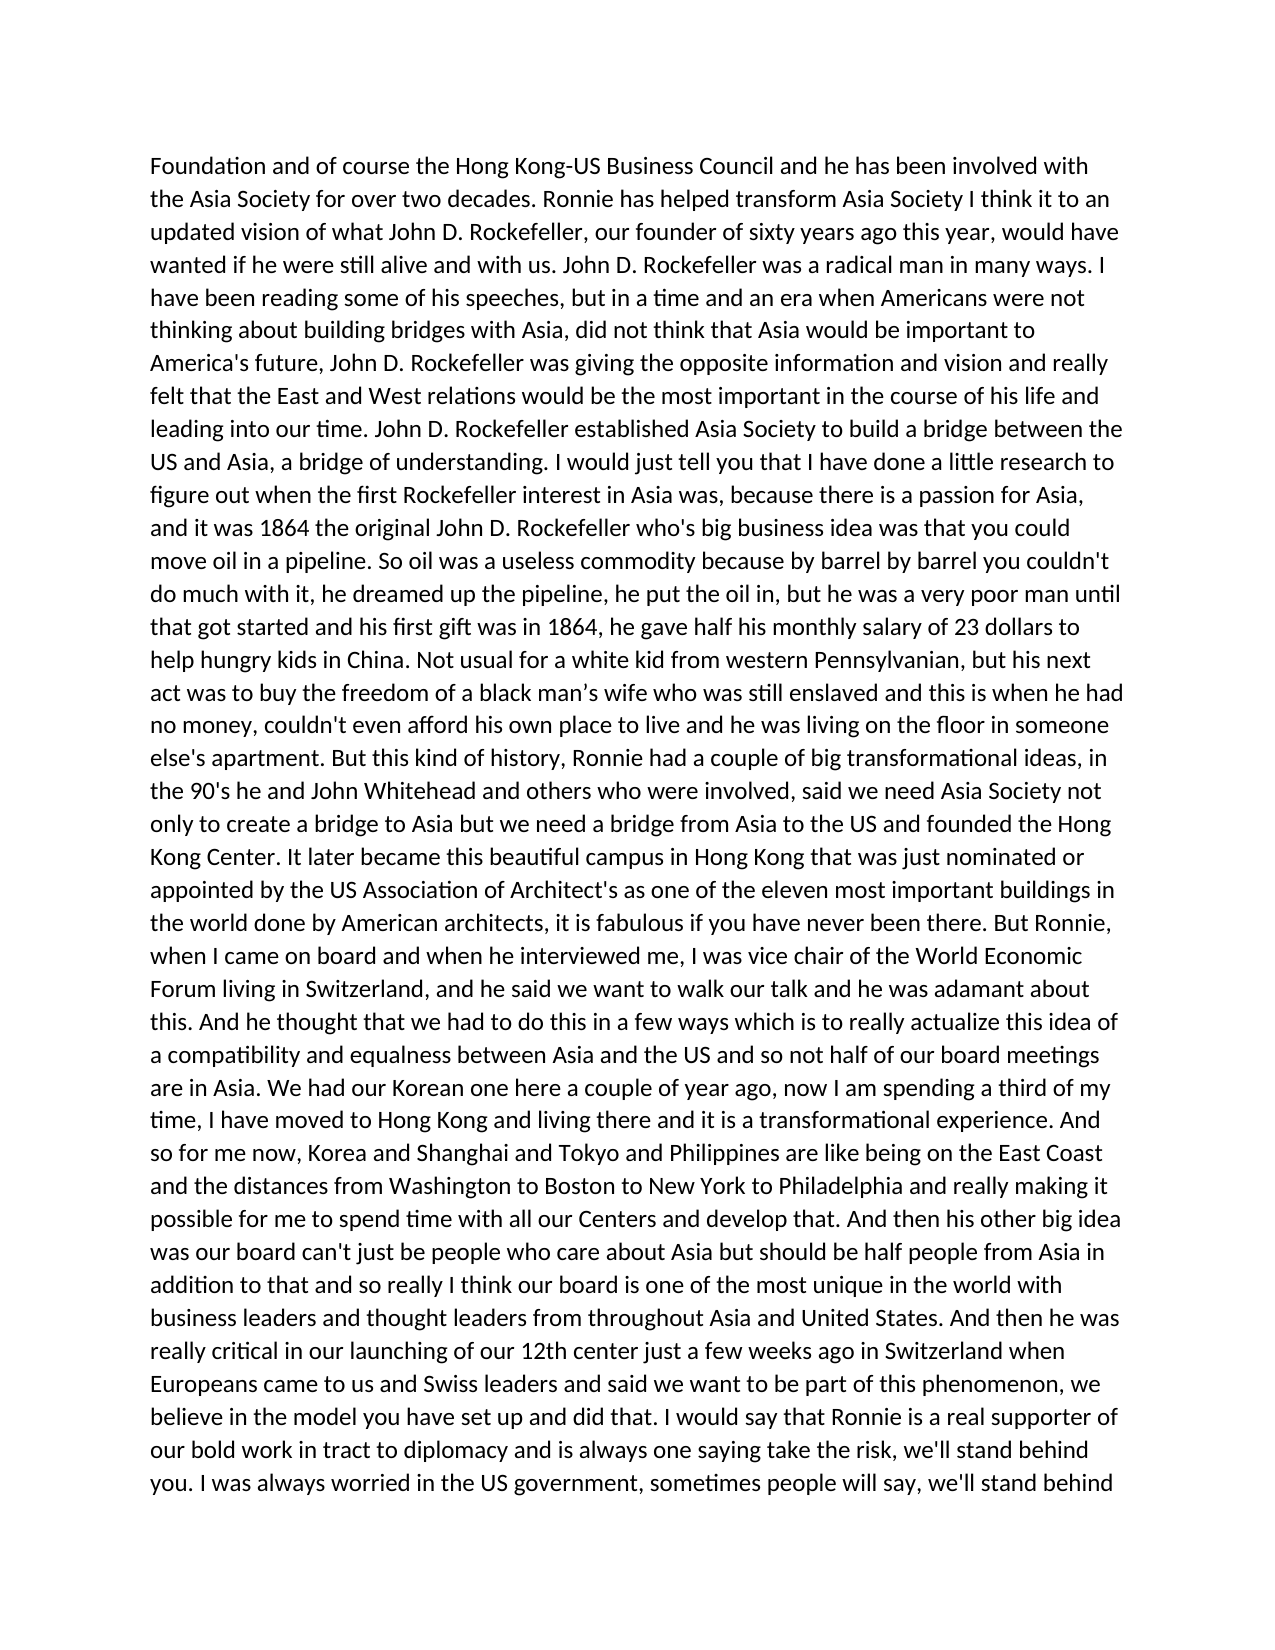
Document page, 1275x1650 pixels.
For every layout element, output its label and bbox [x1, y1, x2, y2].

text [150, 150, 1125, 1497]
